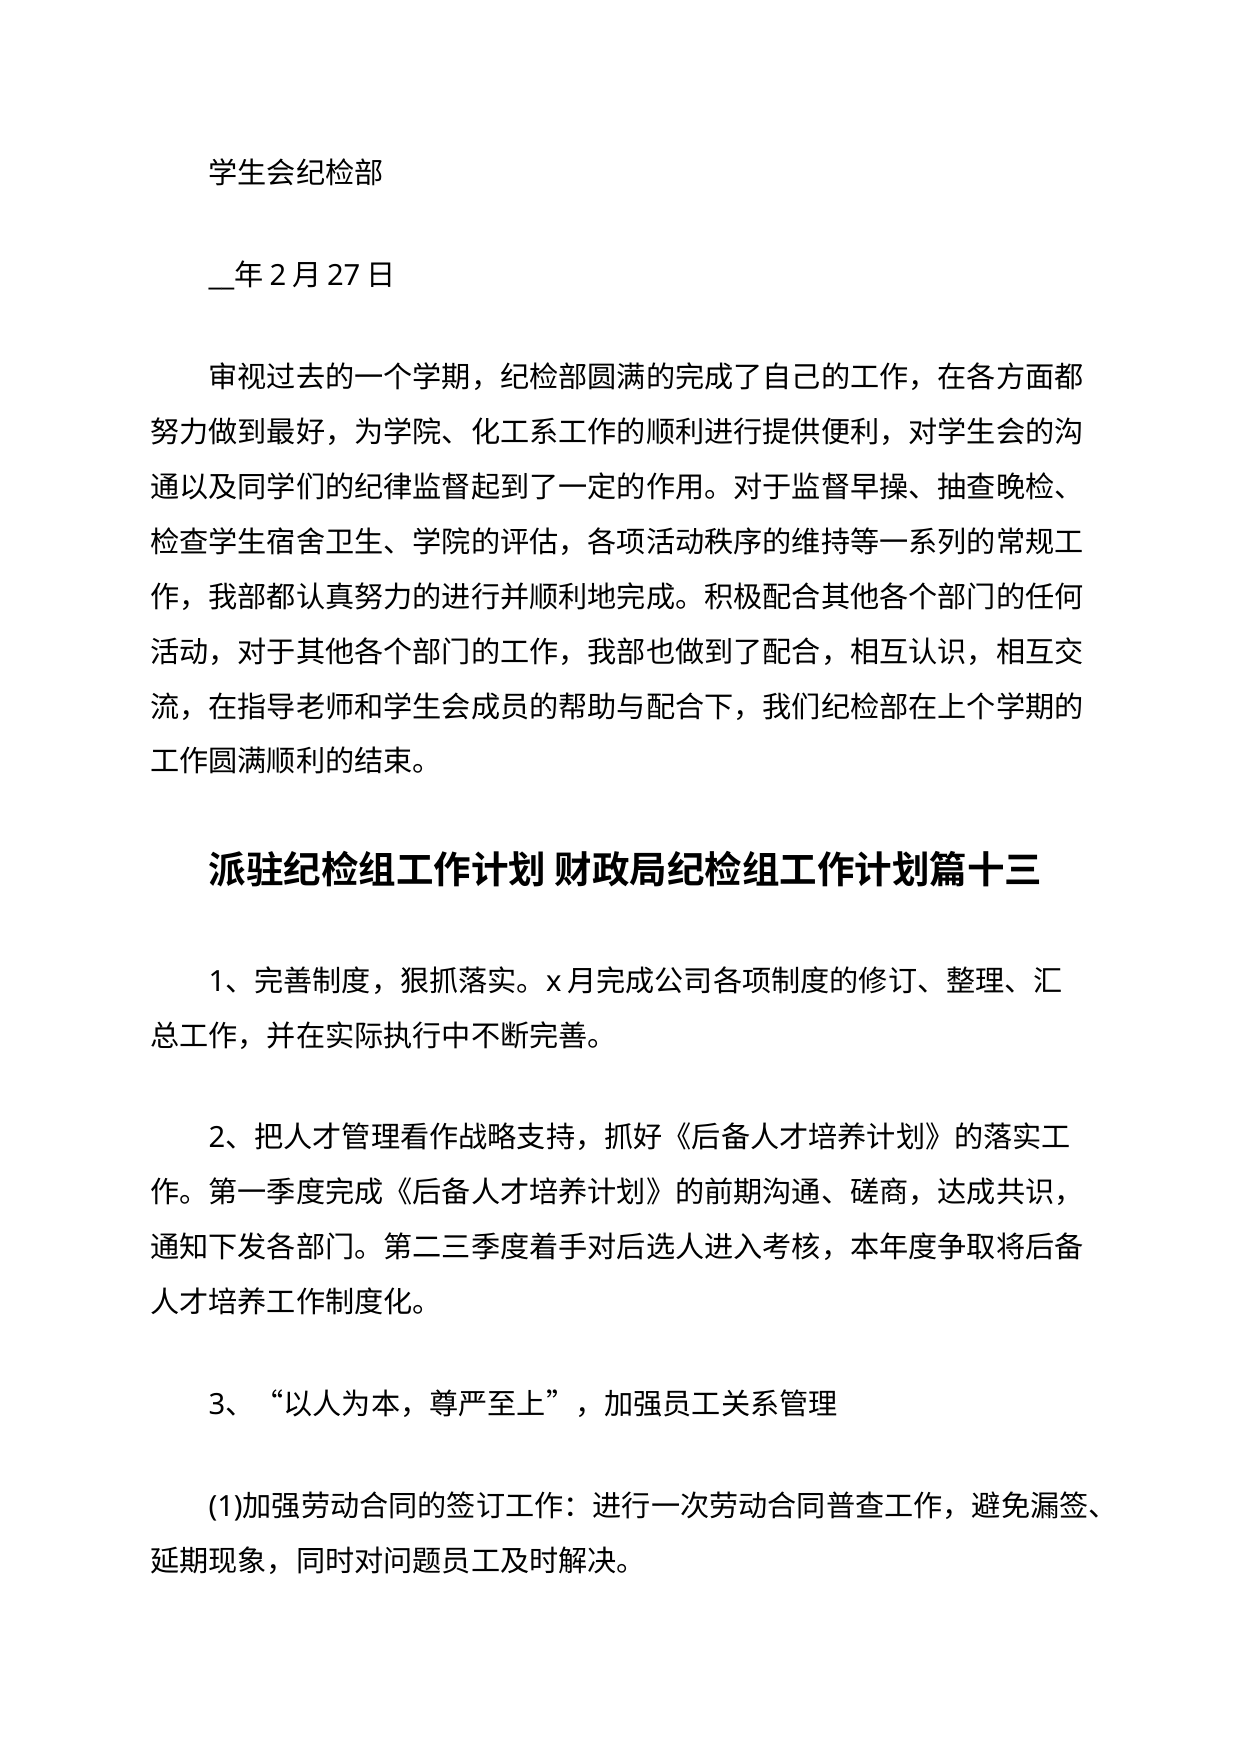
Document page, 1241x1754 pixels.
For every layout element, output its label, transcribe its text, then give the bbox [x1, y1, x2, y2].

text (1)加强劳动合同的签订工作：进行一次劳动合同普查工作，避免漏签、延期现象，同时对问题员工及时解决。 [150, 1482, 1090, 1580]
text 3、“以人为本，尊严至上”，加强员工关系管理 [150, 1381, 1090, 1423]
text 学生会纪检部 [150, 150, 1090, 192]
text 1、完善制度，狠抓落实。x月完成公司各项制度的修订、整理、汇总工作，并在实际执行中不断完善。 [150, 957, 1090, 1054]
text 2、把人才管理看作战略支持，抓好《后备人才培养计划》的落实工作。第一季度完成《后备人才培养计划》的前期沟通、磋商，达成共识，通知下发各部门。第二三季度着手对后选人进入考核，本年度争取将后备人才培养工作制度化。 [150, 1114, 1090, 1321]
text 派驻纪检组工作计划 财政局纪检组工作计划篇十三 [150, 840, 1090, 894]
text 审视过去的一个学期，纪检部圆满的完成了自己的工作，在各方面都努力做到最好，为学院、化工系工作的顺利进行提供便利，对学生会的沟通以及同学们的纪律监督起到了一定的作用。对于监督早操、抽查晚检、检查学生宿舍卫生、学院的评估，各项活动秩序的维持等一系列的常规工作，我部都认真努力的进行并顺利地完成。积极配合其他各个部门的任何活动，对于其他各个部门的工作，我部也做到了配合，相互认识，相互交流，在指导老师和学生会成员的帮助与配合下，我们纪检部在上个学期的工作圆满顺利的结束。 [150, 354, 1090, 780]
text __年2月27日 [150, 252, 1090, 294]
